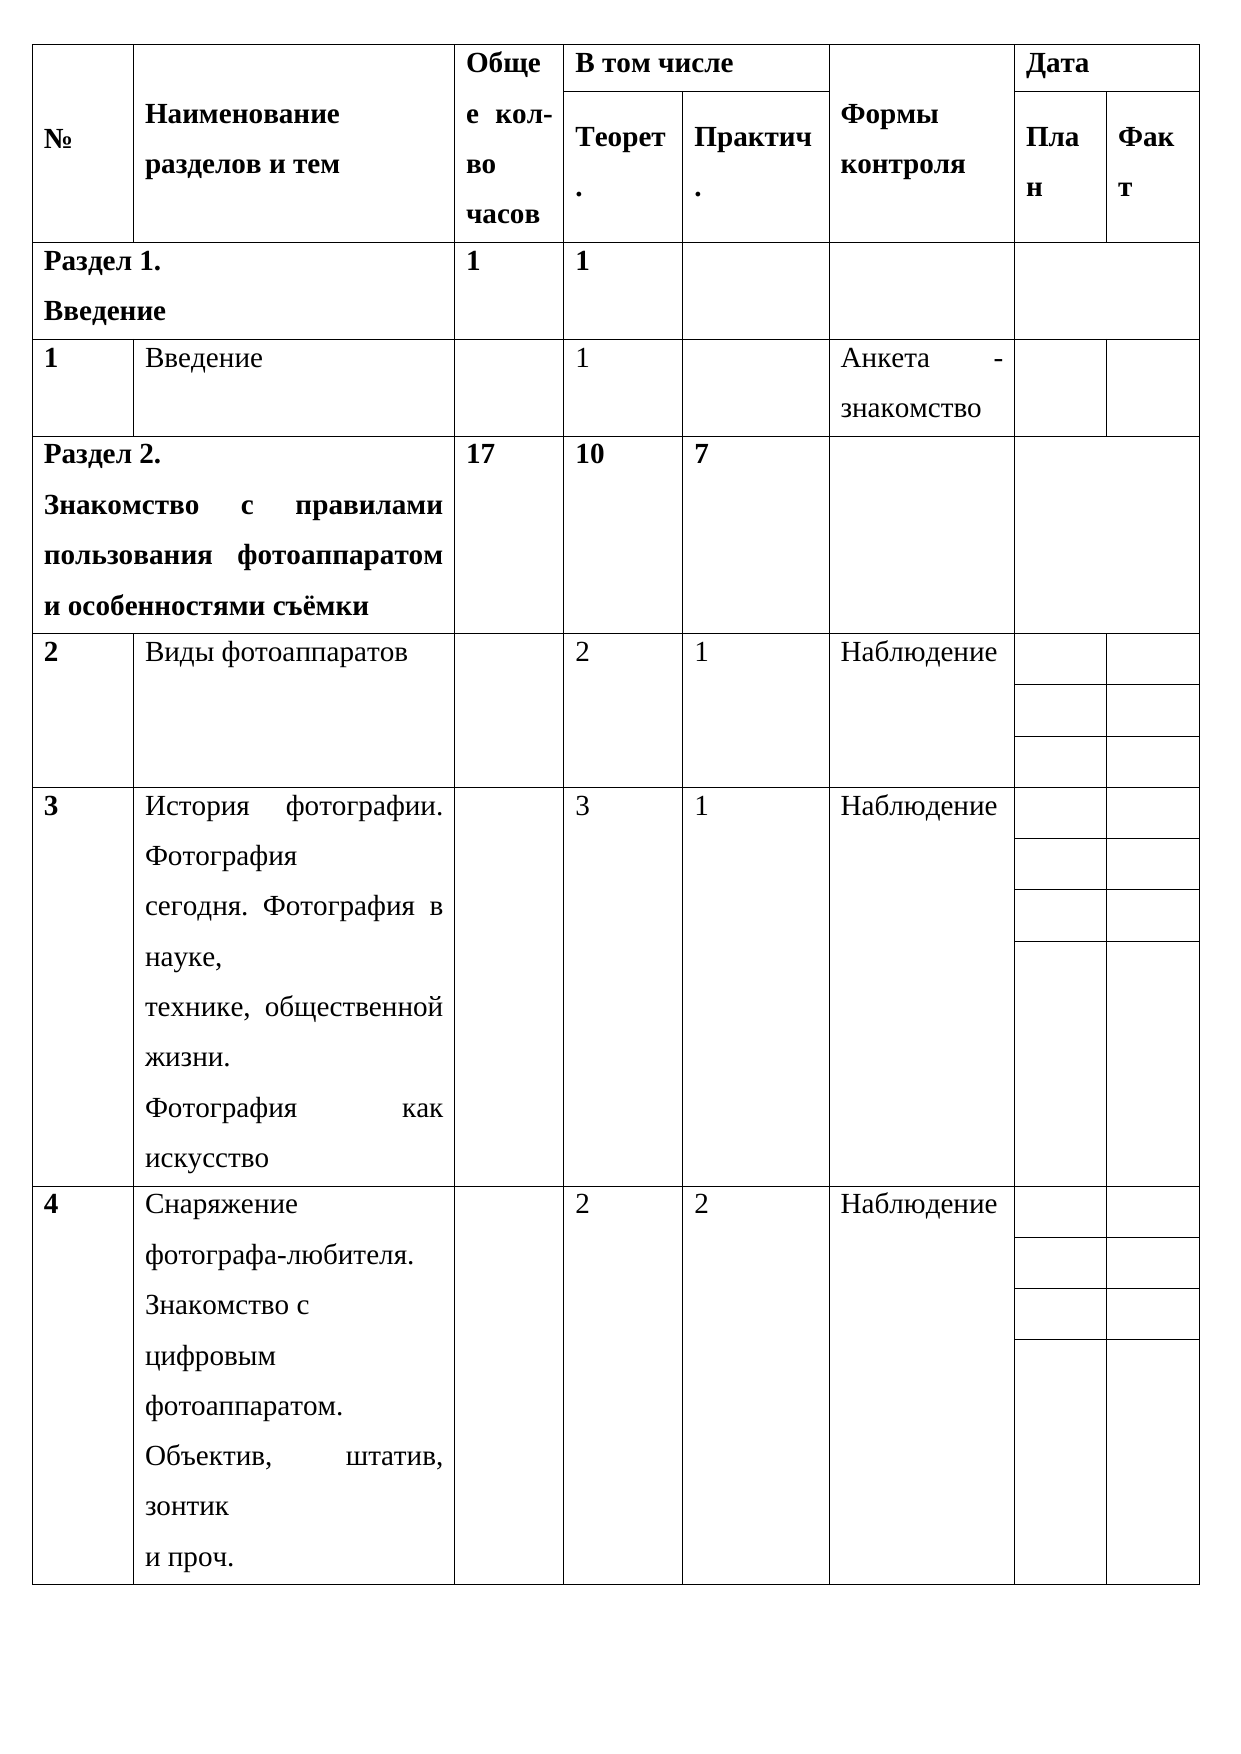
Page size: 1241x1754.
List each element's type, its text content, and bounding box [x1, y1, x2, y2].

table_cell [830, 437, 1014, 633]
table_cell [1107, 1289, 1199, 1339]
table_cell 2 [33, 634, 133, 787]
table_cell Наблюдение [830, 634, 1014, 787]
table_cell 1 [683, 634, 829, 787]
table_cell [1015, 1187, 1106, 1237]
table_cell Снаряжение фотографа-любителя. Знакомство с цифровым фотоаппаратом. Объектив, штатив, зонтик и проч. [134, 1187, 454, 1584]
table_cell Раздел 2. Знакомство с правилами пользования фотоаппаратом и особенностями съёмки [33, 437, 454, 633]
table_cell История фотографии. Фотография сегодня. Фотография в науке, технике, общественной жизни. Фотография как искусство [134, 788, 454, 1186]
table_cell 1 [564, 243, 682, 339]
table_cell План [1015, 92, 1106, 242]
table_cell [1107, 1187, 1199, 1237]
table_cell [455, 340, 563, 436]
table_cell [1107, 634, 1199, 684]
table_cell Практич. [683, 92, 829, 242]
table_header Формы контроля [830, 45, 1014, 242]
table_cell 7 [683, 437, 829, 633]
table_cell [1107, 942, 1199, 1186]
table_cell 4 [33, 1187, 133, 1584]
table_cell [683, 340, 829, 436]
table_cell 2 [564, 1187, 682, 1584]
table_cell [1107, 737, 1199, 787]
table_cell [1015, 788, 1106, 838]
table_cell 2 [683, 1187, 829, 1584]
table_cell [455, 788, 563, 1186]
table_header Общее кол-во часов [455, 45, 563, 242]
table_header № [33, 45, 133, 242]
table_cell [1015, 340, 1106, 436]
table_header В том числе [564, 45, 829, 91]
table_cell [1015, 890, 1106, 941]
table_cell [1015, 1238, 1106, 1288]
table_cell 10 [564, 437, 682, 633]
table_header Наименование разделов и тем [134, 45, 454, 242]
table_cell 1 [564, 340, 682, 436]
table_cell 3 [564, 788, 682, 1186]
table_header Дата [1015, 45, 1199, 91]
table_cell [1107, 1238, 1199, 1288]
table_cell 2 [564, 634, 682, 787]
table_cell 17 [455, 437, 563, 633]
table_cell [1015, 1340, 1106, 1584]
table_cell Раздел 1. Введение [33, 243, 454, 339]
table_cell [1107, 340, 1199, 436]
table_cell Наблюдение [830, 788, 1014, 1186]
table_cell 1 [455, 243, 563, 339]
table_cell Анкета - знакомство [830, 340, 1014, 436]
table_cell [1015, 243, 1199, 339]
table_cell [1107, 890, 1199, 941]
table_cell Наблюдение [830, 1187, 1014, 1584]
table_cell [683, 243, 829, 339]
table_cell [455, 1187, 563, 1584]
table_cell Факт [1107, 92, 1199, 242]
table_cell [1107, 1340, 1199, 1584]
table_cell [1015, 437, 1199, 633]
table_cell [1015, 634, 1106, 684]
table_cell Виды фотоаппаратов [134, 634, 454, 787]
table_cell 1 [33, 340, 133, 436]
table_cell [1015, 942, 1106, 1186]
table_cell [455, 634, 563, 787]
table_cell Теорет. [564, 92, 682, 242]
table_cell [1015, 839, 1106, 889]
table_cell 3 [33, 788, 133, 1186]
table_cell [1107, 685, 1199, 736]
table_cell [1015, 1289, 1106, 1339]
table_cell Введение [134, 340, 454, 436]
table_cell [830, 243, 1014, 339]
table_cell [1015, 685, 1106, 736]
table_cell [1015, 737, 1106, 787]
table_cell [1107, 839, 1199, 889]
table_cell [1107, 788, 1199, 838]
table_cell 1 [683, 788, 829, 1186]
